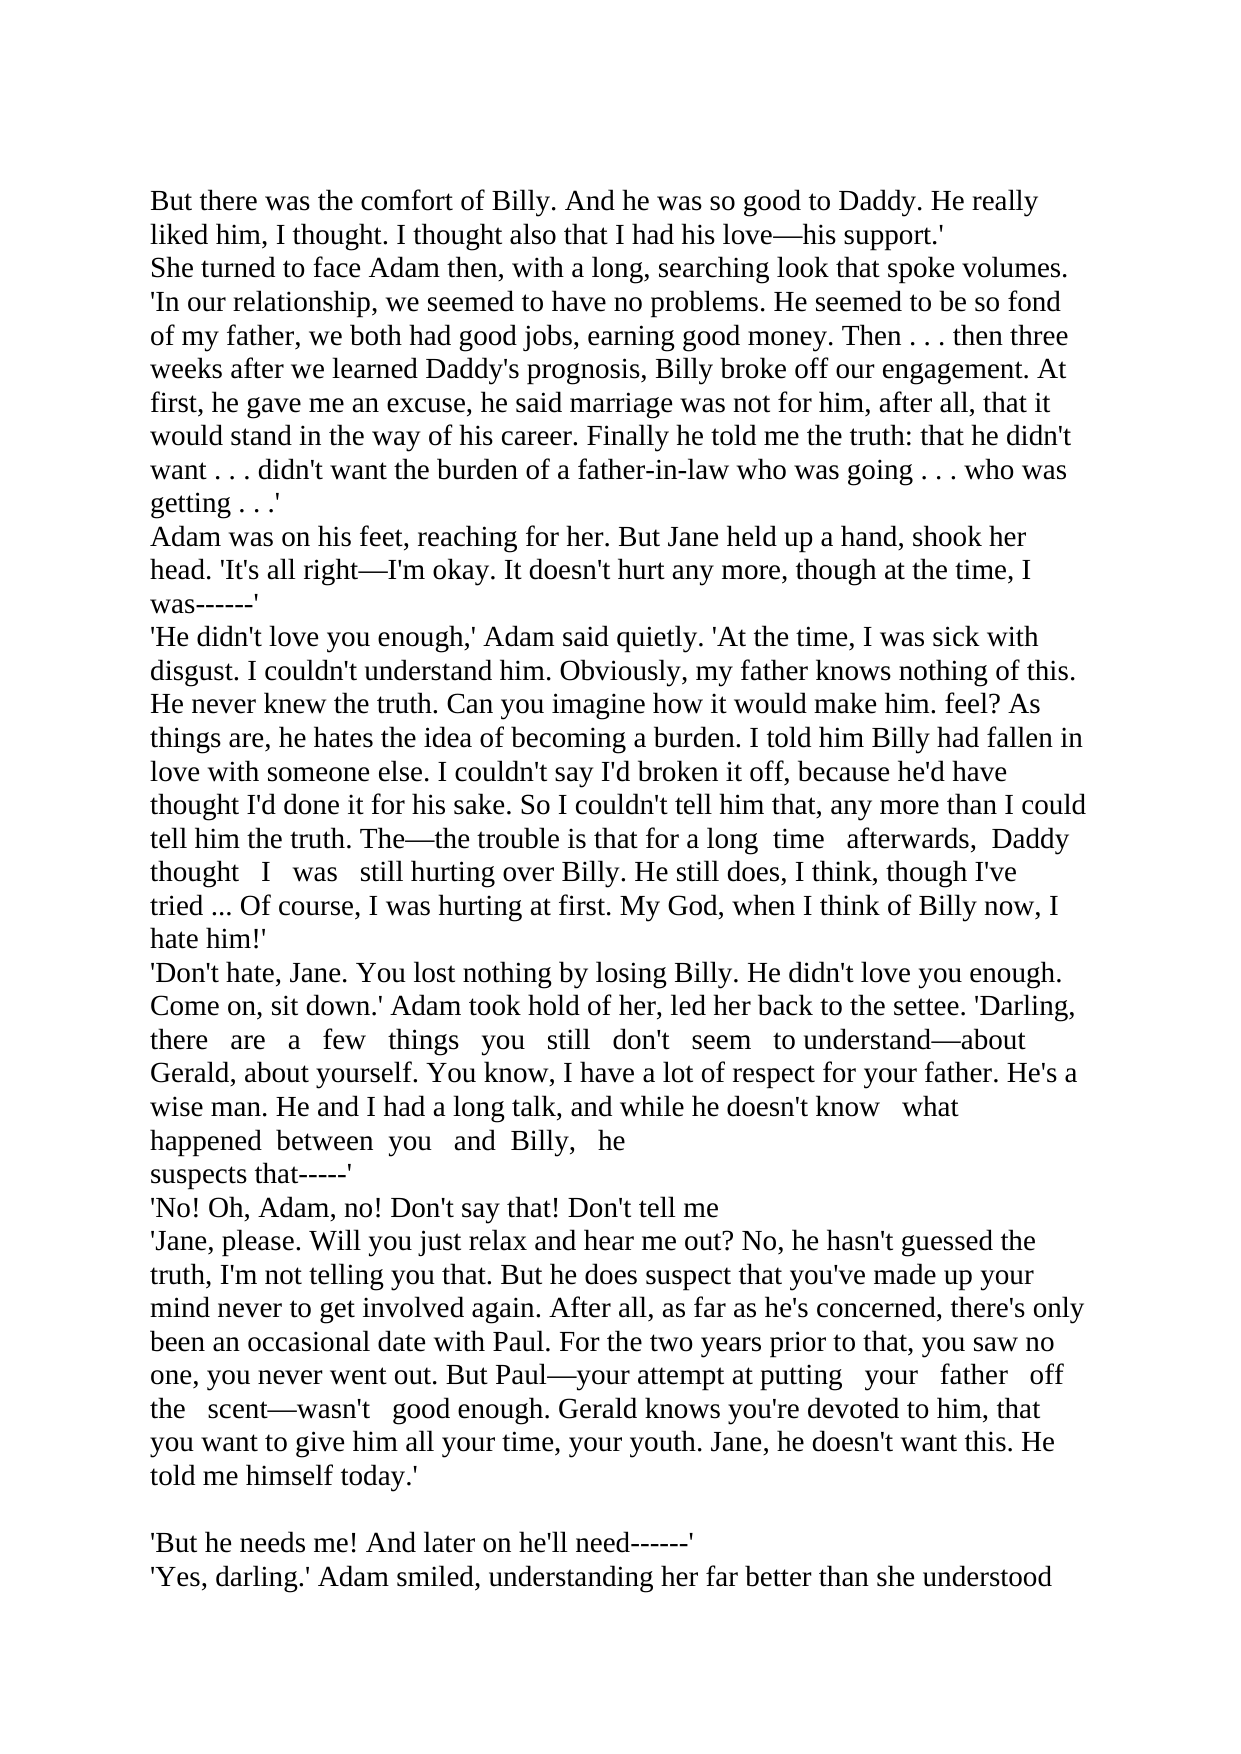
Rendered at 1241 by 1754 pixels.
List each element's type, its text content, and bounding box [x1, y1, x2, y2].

text 'Don't hate, Jane. You lost nothing by losing Billy. He didn't love you enough. Come on, sit down.' Adam took hold of her, led her back to the settee. 'Darling, there are a few things you still don't seem to understand—about Gerald, about yourself. You know, I have a lot of respect for your father. He's a wise man. He and I had a long talk, and while he doesn't know what happened between you and Billy, he [150, 955, 1090, 1156]
text 'But he needs me! And later on he'll need------' [150, 1525, 1090, 1559]
text 'He didn't love you enough,' Adam said quietly. 'At the time, I was sick with disgust. I couldn't understand him. Obviously, my father knows nothing of this. He never knew the truth. Can you imagine how it would make him. feel? As things are, he hates the idea of becoming a burden. I told him Billy had fallen in love with someone else. I couldn't say I'd broken it off, because he'd have thought I'd done it for his sake. So I couldn't tell him that, any more than I could tell him the truth. The—the trouble is that for a long time afterwards, Daddy thought I was still hurting over Billy. He still does, I think, though I've tried ... Of course, I was hurting at first. My God, when I think of Billy now, I hate him!' [150, 619, 1090, 955]
text 'No! Oh, Adam, no! Don't say that! Don't tell me [150, 1190, 1090, 1223]
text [150, 1559, 1090, 1592]
text suspects that-----' [150, 1156, 1090, 1190]
text was------' [150, 586, 1090, 619]
text Adam was on his feet, reaching for her. But Jane held up a hand, shook her head. 'It's all right—I'm okay. It doesn't hurt any more, though at the time, I [150, 519, 1090, 586]
text But there was the comfort of Billy. And he was so good to Daddy. He really liked him, I thought. I thought also that I had his love—his support.' [150, 183, 1090, 251]
text She turned to face Adam then, with a long, searching look that spoke volumes. 'In our relationship, we seemed to have no problems. He seemed to be so fond of my father, we both had good jobs, earning good money. Then . . . then three weeks after we learned Daddy's prognosis, Billy broke off our engagement. At first, he gave me an excuse, he said marriage was not for him, after all, that it would stand in the way of his career. Finally he told me the truth: that he didn't want . . . didn't want the burden of a father-in-law who was going . . . who was getting . . .' [150, 251, 1090, 519]
text 'Jane, please. Will you just relax and hear me out? No, he hasn't guessed the truth, I'm not telling you that. But he does suspect that you've made up your mind never to get involved again. After all, as far as he's concerned, there's only been an occasional date with Paul. For the two years prior to that, you saw no one, you never went out. But Paul—your attempt at putting your father off the scent—wasn't good enough. Gerald knows you're devoted to him, that you want to give him all your time, your youth. Jane, he doesn't want this. He told me himself today.' [150, 1223, 1090, 1492]
